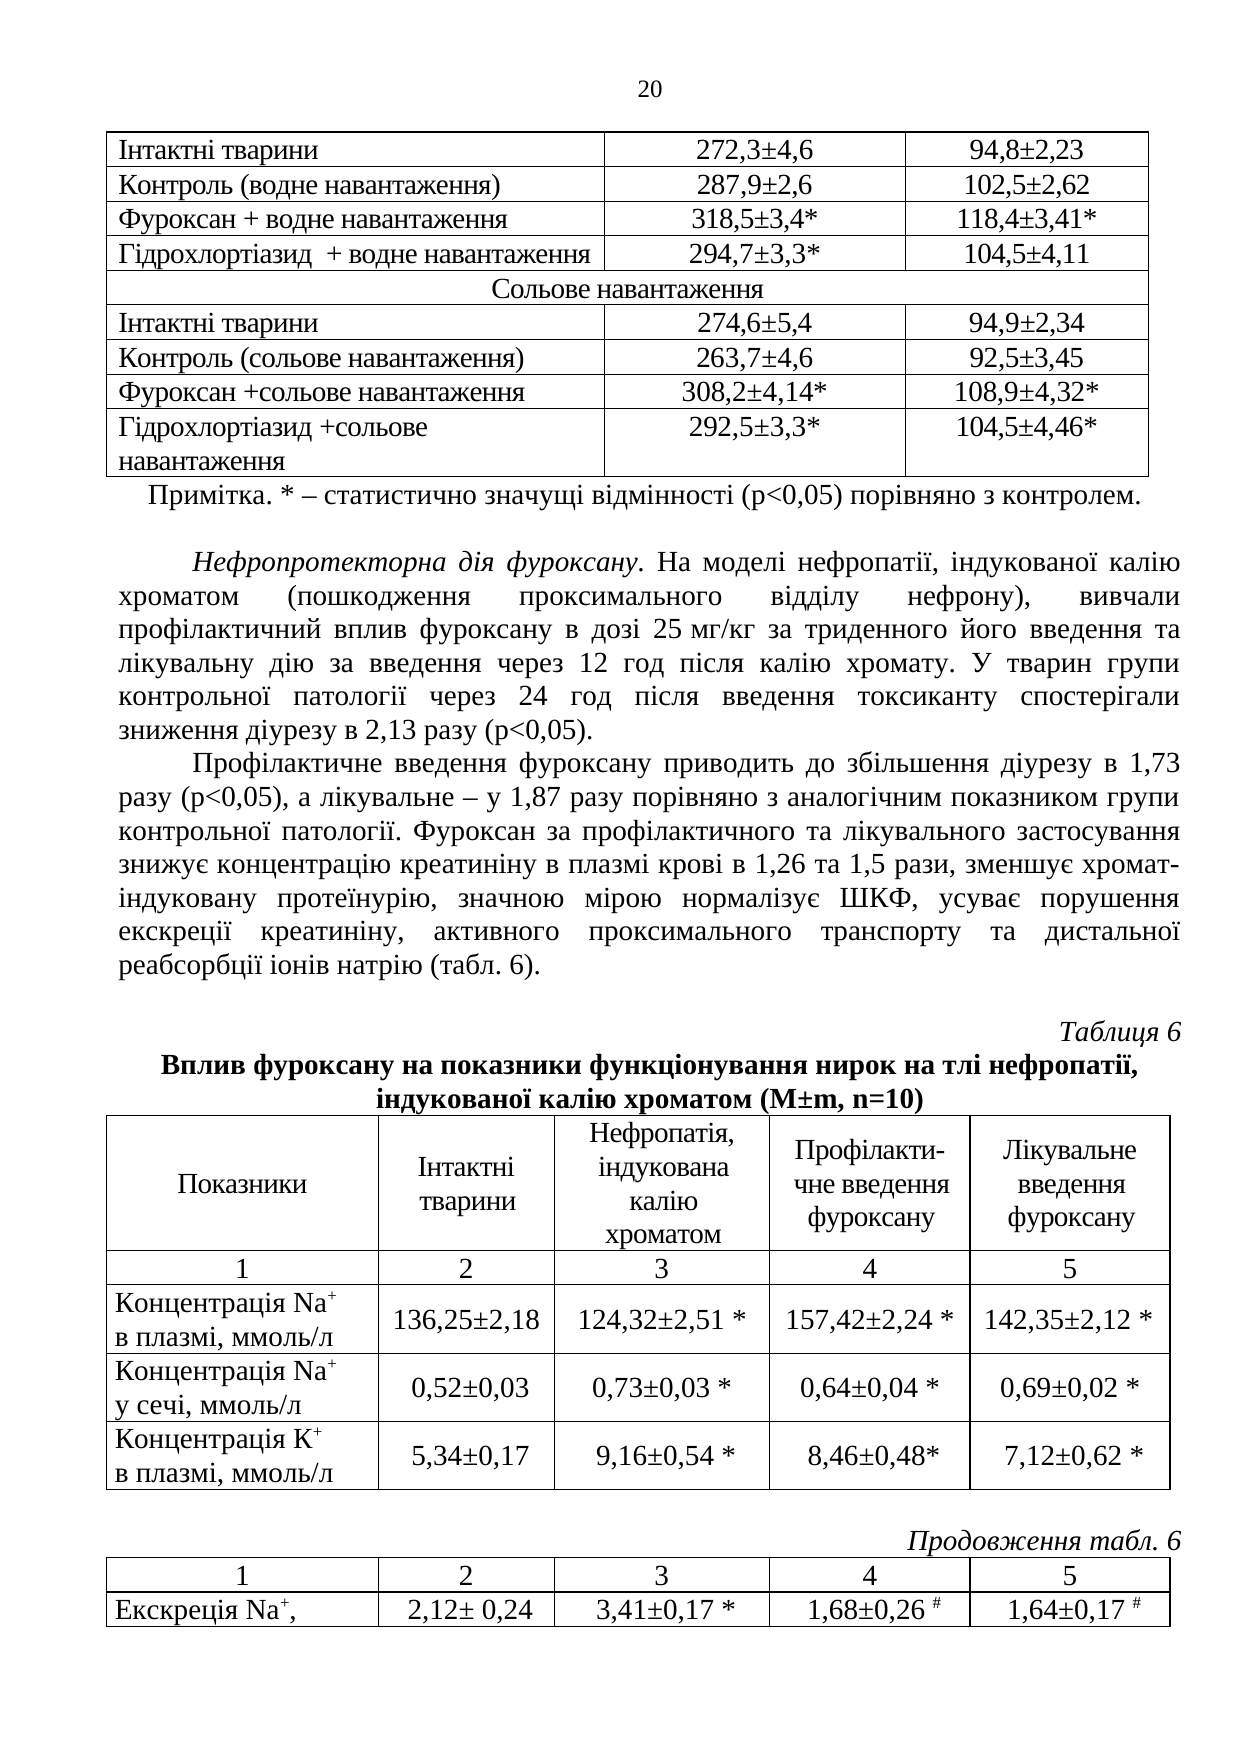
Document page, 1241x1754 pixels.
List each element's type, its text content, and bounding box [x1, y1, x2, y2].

table_header Профілакти-чне введення фуроксану [770, 1116, 969, 1250]
table_cell 2 [379, 1251, 554, 1284]
table_header 1 [107, 1558, 378, 1591]
table_cell 4 [770, 1251, 969, 1284]
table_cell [107, 1593, 378, 1626]
table_cell Інтактні тварини [107, 133, 604, 166]
table_cell 5 [971, 1251, 1169, 1284]
table_header Лікувальне введення фуроксану [971, 1116, 1169, 1250]
table_cell 287,9±2,6 [605, 167, 905, 201]
table_cell 9,16±0,54 * [555, 1422, 769, 1489]
table_cell Концентрація К+ в плазмі, ммоль/л [107, 1422, 378, 1489]
table_cell 7,12±0,62 * [971, 1422, 1169, 1489]
table_cell 94,8±2,23 [906, 133, 1148, 166]
table_cell 0,73±0,03 * [555, 1354, 769, 1421]
text Профілактичне введення фуроксану приводить до збільшення діурезу в 1,73 разу (р<0,05), а лікувальне – у 1,87 разу порівняно з аналогічним показником групи контрольної патології. Фуроксан за профілактичного та лікувального застосування знижує концентрацію креатиніну в плазмі крові в 1,26 та 1,5 рази, зменшує хромат-індуковану протеїнурію, значною мірою нормалізує ШКФ, усуває порушення екскреції креатиніну, активного проксимального транспорту та дистальної реабсорбції іонів натрію (табл. 6). [118, 746, 1181, 980]
table_cell 3,41±0,17 * [555, 1593, 769, 1626]
text Таблиця 6 [118, 1014, 1181, 1047]
table_cell Концентрація Na+ у сечі, ммоль/л [107, 1354, 378, 1421]
table_cell Фуроксан +сольове навантаження [107, 375, 604, 408]
table_header Нефропатія, індукована калію хроматом [555, 1116, 769, 1250]
text Примітка. * – статистично значущі відмінності (р<0,05) порівняно з контролем. [148, 477, 1181, 511]
table_cell 94,9±2,34 [906, 305, 1148, 339]
table_cell 0,64±0,04 * [770, 1354, 969, 1421]
table_cell 0,69±0,02 * [971, 1354, 1169, 1421]
table_cell 0,52±0,03 [379, 1354, 554, 1421]
table_header 2 [379, 1558, 554, 1591]
table_cell 1,64±0,17 # [971, 1593, 1169, 1626]
table_cell 157,42±2,24 * [770, 1285, 969, 1352]
table_cell 292,5±3,3* [605, 409, 905, 476]
table_header 4 [770, 1558, 969, 1591]
table_cell 3 [555, 1251, 769, 1284]
table_cell Сольове навантаження [107, 271, 1148, 304]
table_cell 272,3±4,6 [605, 133, 905, 166]
table_cell 294,7±3,3* [605, 236, 905, 270]
table_cell Концентрація Na+ в плазмі, ммоль/л [107, 1285, 378, 1352]
table_cell 92,5±3,45 [906, 340, 1148, 373]
text Нефропротекторна дія фуроксану. На моделі нефропатії, індукованої калію хроматом (пошкодження проксимального відділу нефрону), вивчали профілактичний вплив фуроксану в дозі 25 мг/кг за триденного його введення та лікувальну дію за введення через 12 год після калію хромату. У тварин групи контрольної патології через 24 год після введення токсиканту спостерігали зниження діурезу в 2,13 разу (р<0,05). [118, 544, 1181, 746]
table_cell 136,25±2,18 [379, 1285, 554, 1352]
table_cell 102,5±2,62 [906, 167, 1148, 201]
table_cell 263,7±4,6 [605, 340, 905, 373]
table_cell 108,9±4,32* [906, 375, 1148, 408]
table_cell 118,4±3,41* [906, 202, 1148, 235]
table_cell 5,34±0,17 [379, 1422, 554, 1489]
table_cell Контроль (водне навантаження) [107, 167, 604, 201]
table_header 3 [555, 1558, 769, 1591]
table_cell 1,68±0,26 # [770, 1593, 969, 1626]
table_cell 318,5±3,4* [605, 202, 905, 235]
table_cell Фуроксан + водне навантаження [107, 202, 604, 235]
table_cell Гідрохлортіазид +сольове навантаження [107, 409, 604, 476]
table_cell Гідрохлортіазид + водне навантаження [107, 236, 604, 270]
table_cell 104,5±4,46* [906, 409, 1148, 476]
table_cell 124,32±2,51 * [555, 1285, 769, 1352]
table_cell Інтактні тварини [107, 305, 604, 339]
table_cell 104,5±4,11 [906, 236, 1148, 270]
table_cell 142,35±2,12 * [971, 1285, 1169, 1352]
table_header Показники [107, 1116, 378, 1250]
text Вплив фуроксану на показники функціонування нирок на тлі нефропатії, індукованої калію хроматом (M±m, n=10) [118, 1047, 1181, 1114]
table_cell 308,2±4,14* [605, 375, 905, 408]
table_cell Контроль (сольове навантаження) [107, 340, 604, 373]
table_cell 274,6±5,4 [605, 305, 905, 339]
table_cell 1 [107, 1251, 378, 1284]
table_header 5 [971, 1558, 1169, 1591]
table_header Інтактні тварини [379, 1116, 554, 1250]
text Продовження табл. 6 [118, 1523, 1181, 1557]
table_cell 8,46±0,48* [770, 1422, 969, 1489]
table_cell 2,12± 0,24 [379, 1593, 554, 1626]
